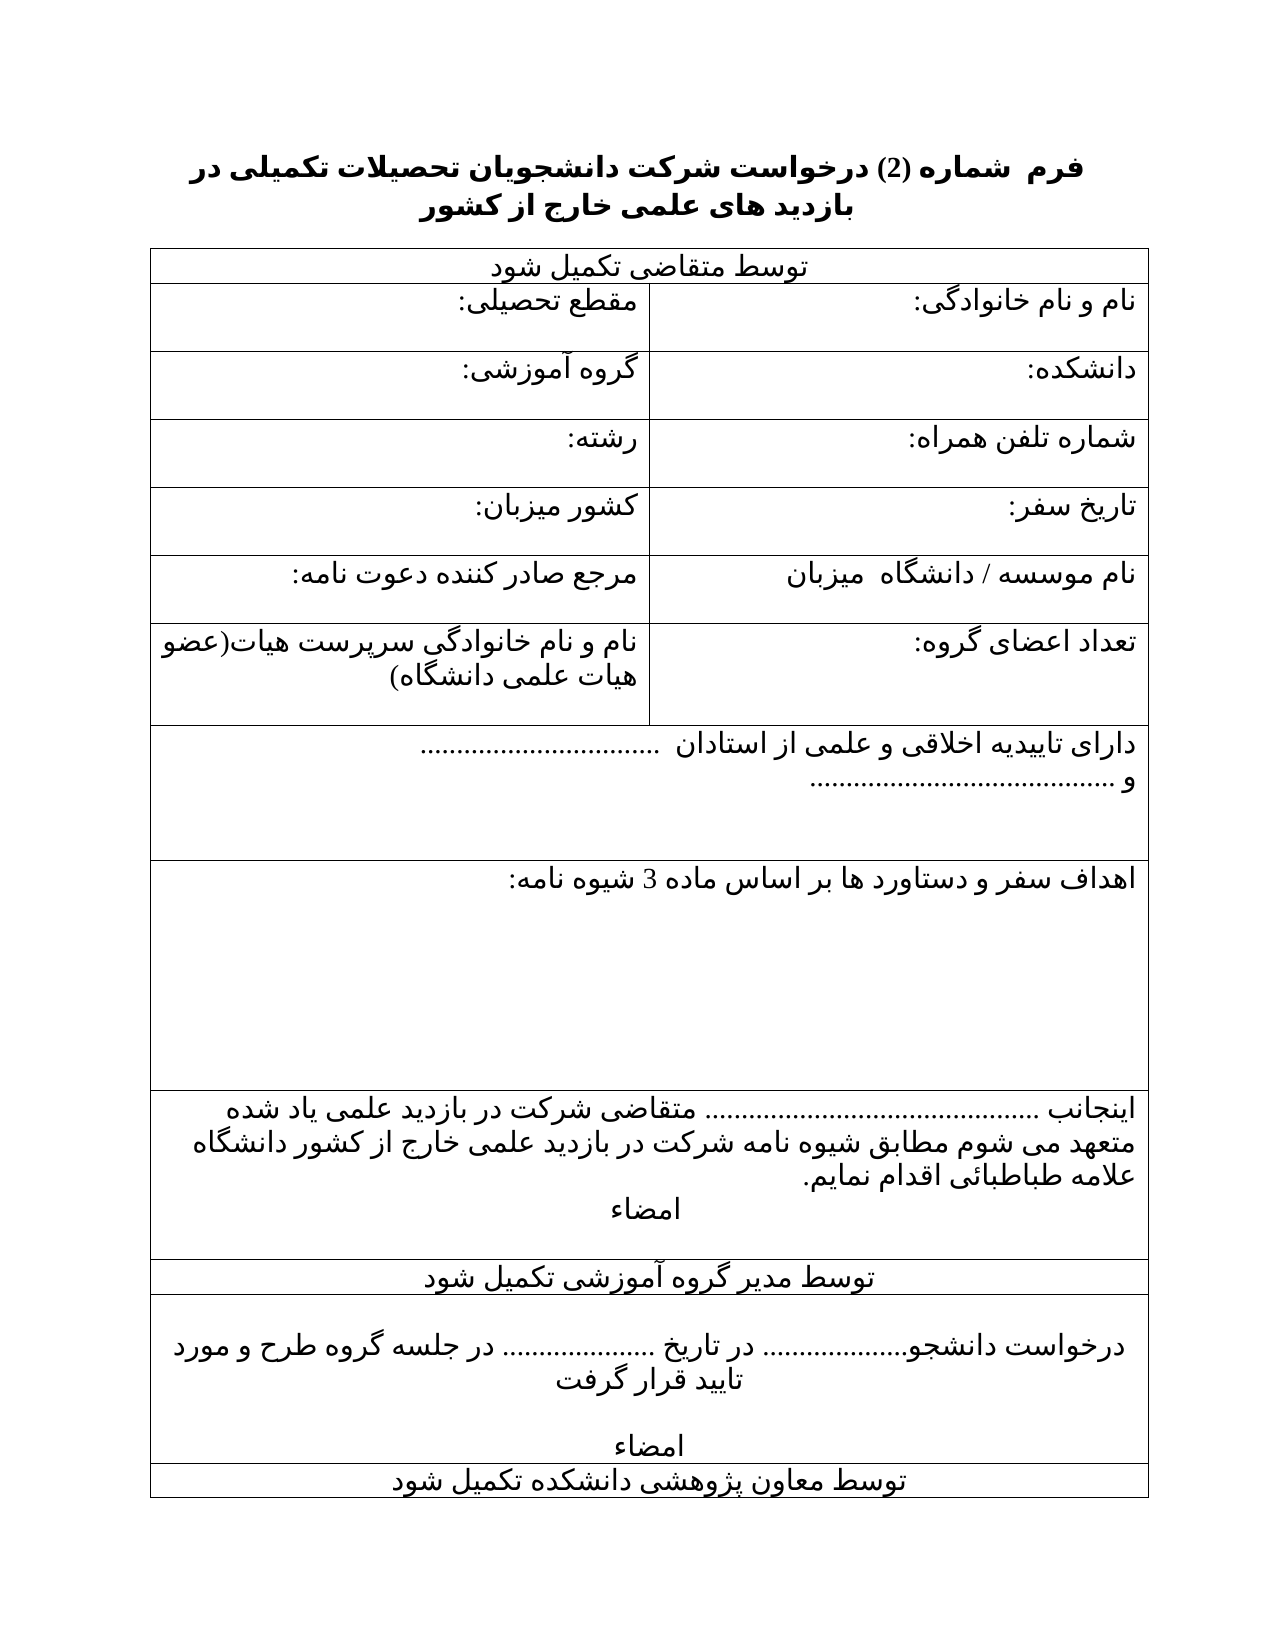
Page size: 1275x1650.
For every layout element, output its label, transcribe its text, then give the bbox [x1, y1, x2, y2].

table_cell نام و نام خانوادگی سرپرست هیات(عضو هیات علمی دانشگاه) [151, 624, 649, 725]
table_cell اینجانب .............................................. متقاضی شرکت در بازدید علمی یاد شده متعهد می شوم مطابق شیوه نامه شرکت در بازدید علمی خارج از کشور دانشگاه علامه طباطبائی اقدام نمایم. امضاء [151, 1091, 1148, 1259]
table_cell توسط معاون پژوهشی دانشکده تکمیل شود [151, 1464, 1148, 1497]
table_cell گروه آموزشی: [151, 352, 649, 419]
table_cell رشته: [151, 420, 649, 487]
table_cell تاریخ سفر: [650, 488, 1148, 555]
table_cell مقطع تحصیلی: [151, 284, 649, 351]
table_cell درخواست دانشجو.................... در تاریخ ..................... در جلسه گروه طرح و مورد تایید قرار گرفت امضاء [151, 1295, 1148, 1462]
table_cell اهداف سفر و دستاورد ها بر اساس ماده 3 شیوه نامه: [151, 861, 1148, 1090]
table_cell شماره تلفن همراه: [650, 420, 1148, 487]
table_cell توسط مدیر گروه آموزشی تکمیل شود [151, 1260, 1148, 1294]
table_cell مرجع صادر کننده دعوت نامه: [151, 556, 649, 623]
table_header توسط متقاضی تکمیل شود [151, 249, 1148, 282]
table_cell کشور میزبان: [151, 488, 649, 555]
table_cell تعداد اعضای گروه: [650, 624, 1148, 725]
text فرم شماره (2) درخواست شرکت دانشجویان تحصیلات تکمیلی در بازدید های علمی خارج از کشور [150, 150, 1125, 222]
table_cell نام موسسه / دانشگاه میزبان [650, 556, 1148, 623]
table_cell دارای تاییدیه اخلاقی و علمی از استادان ................................. و .......................................... [151, 726, 1148, 860]
table_cell نام و نام خانوادگی: [650, 284, 1148, 351]
table_cell دانشکده: [650, 352, 1148, 419]
